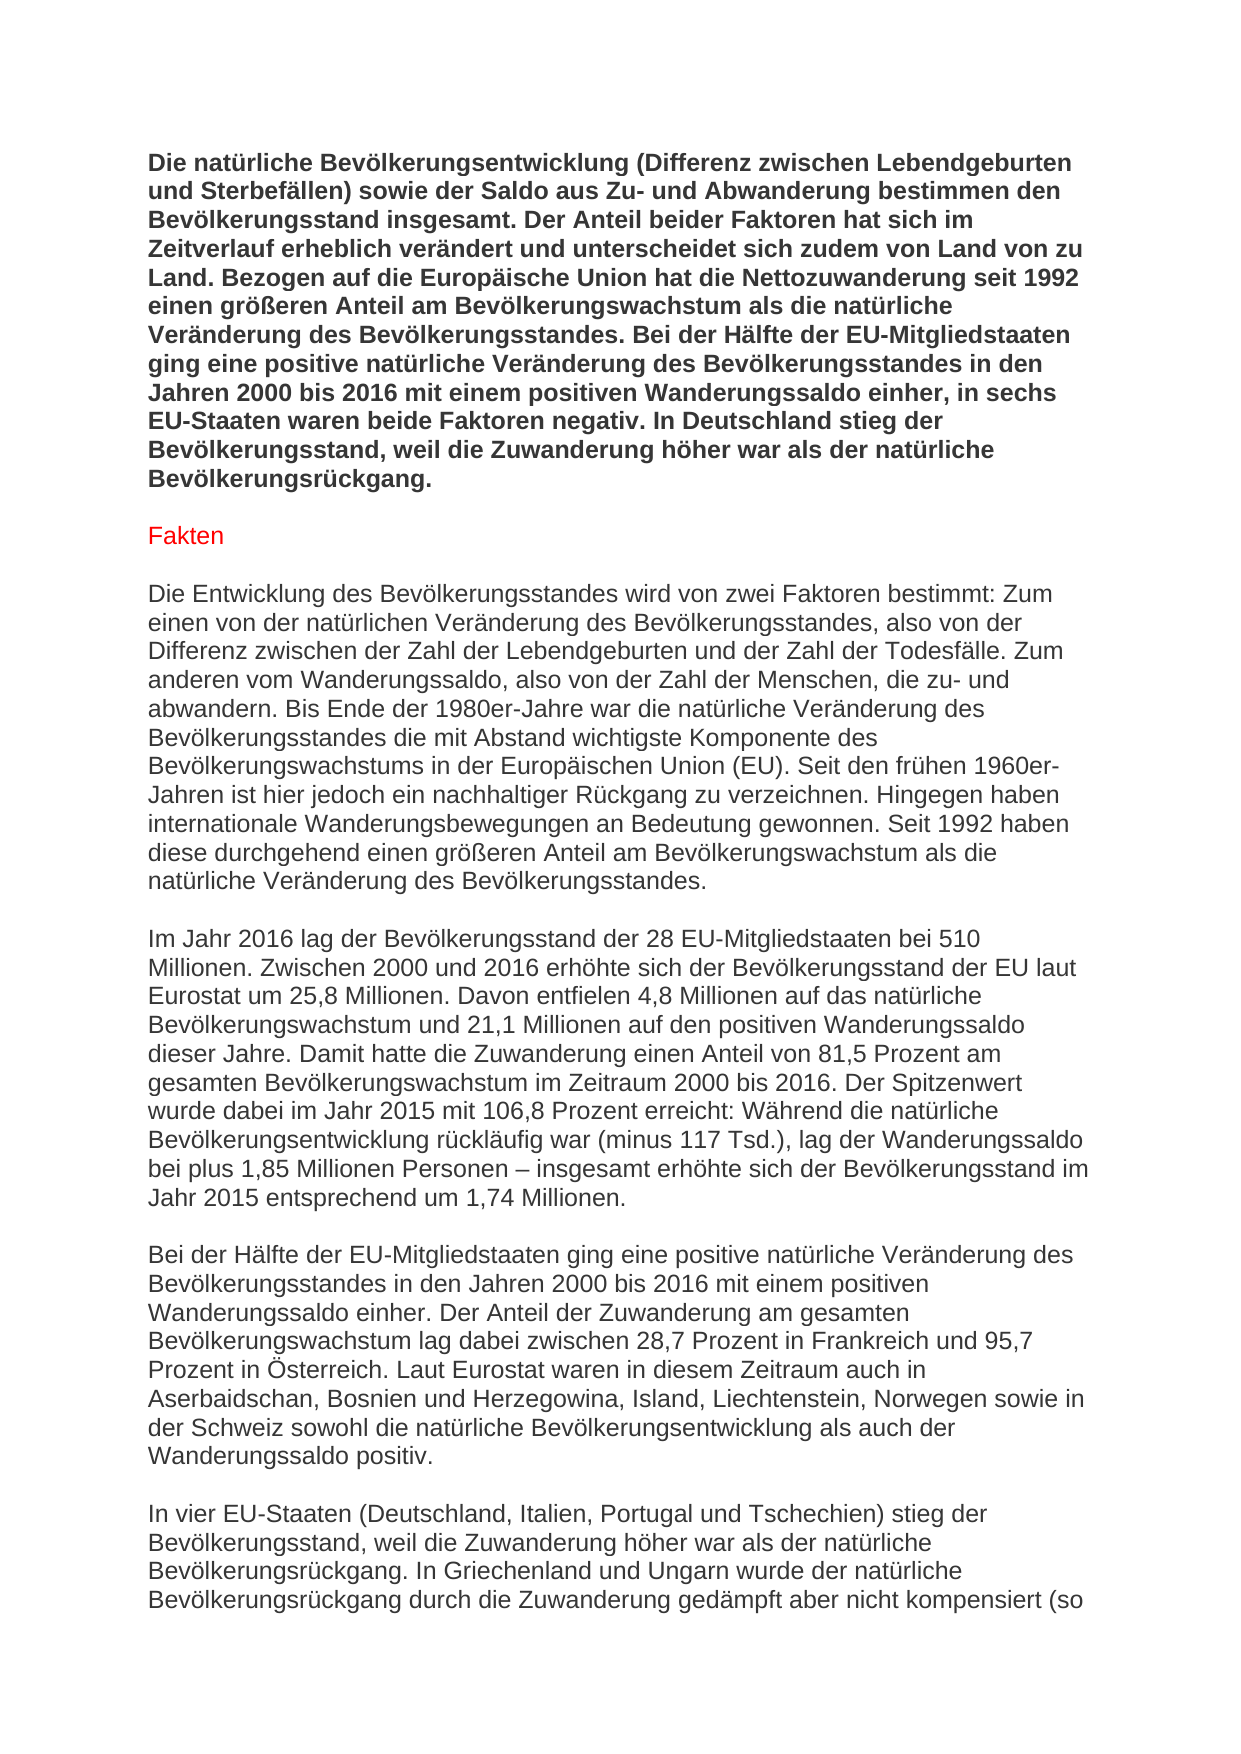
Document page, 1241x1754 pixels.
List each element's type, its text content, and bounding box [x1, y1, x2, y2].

text Fakten [148, 521, 1093, 550]
text Im Jahr 2016 lag der Bevölkerungsstand der 28 EU-Mitgliedstaaten bei 510 Millionen. Zwischen 2000 und 2016 erhöhte sich der Bevölkerungsstand der EU laut Eurostat um 25,8 Millionen. Davon entfielen 4,8 Millionen auf das natürliche Bevölkerungswachstum und 21,1 Millionen auf den positiven Wanderungssaldo dieser Jahre. Damit hatte die Zuwanderung einen Anteil von 81,5 Prozent am gesamten Bevölkerungswachstum im Zeitraum 2000 bis 2016. Der Spitzenwert wurde dabei im Jahr 2015 mit 106,8 Prozent erreicht: Während die natürliche Bevölkerungsentwicklung rückläufig war (minus 117 Tsd.), lag der Wanderungssaldo bei plus 1,85 Millionen Personen – insgesamt erhöhte sich der Bevölkerungsstand im Jahr 2015 entsprechend um 1,74 Millionen. Bei der Hälfte der EU-Mitgliedstaaten ging eine positive natürliche Veränderung des Bevölkerungsstandes in den Jahren 2000 bis 2016 mit einem positiven Wanderungssaldo einher. Der Anteil der Zuwanderung am gesamten Bevölkerungswachstum lag dabei zwischen 28,7 Prozent in Frankreich und 95,7 Prozent in Österreich. Laut Eurostat waren in diesem Zeitraum auch in Aserbaidschan, Bosnien und Herzegowina, Island, Liechtenstein, Norwegen sowie in der Schweiz sowohl die natürliche Bevölkerungsentwicklung als auch der Wanderungssaldo positiv. [148, 924, 1093, 1470]
text Die natürliche Bevölkerungsentwicklung (Differenz zwischen Lebendgeburten und Sterbefällen) sowie der Saldo aus Zu- und Abwanderung bestimmen den Bevölkerungsstand insgesamt. Der Anteil beider Faktoren hat sich im Zeitverlauf erheblich verändert und unterscheidet sich zudem von Land von zu Land. Bezogen auf die Europäische Union hat die Nettozuwanderung seit 1992 einen größeren Anteil am Bevölkerungswachstum als die natürliche Veränderung des Bevölkerungsstandes. Bei der Hälfte der EU-Mitgliedstaaten ging eine positive natürliche Veränderung des Bevölkerungsstandes in den Jahren 2000 bis 2016 mit einem positiven Wanderungssaldo einher, in sechs EU-Staaten waren beide Faktoren negativ. In Deutschland stieg der Bevölkerungsstand, weil die Zuwanderung höher war als der natürliche Bevölkerungsrückgang. [432, 148, 1093, 493]
text Die Entwicklung des Bevölkerungsstandes wird von zwei Faktoren bestimmt: Zum einen von der natürlichen Veränderung des Bevölkerungsstandes, also von der Differenz zwischen der Zahl der Lebendgeburten und der Zahl der Todesfälle. Zum anderen vom Wanderungssaldo, also von der Zahl der Menschen, die zu- und abwandern. Bis Ende der 1980er-Jahre war die natürliche Veränderung des Bevölkerungsstandes die mit Abstand wichtigste Komponente des Bevölkerungswachstums in der Europäischen Union (EU). Seit den frühen 1960er-Jahren ist hier jedoch ein nachhaltiger Rückgang zu verzeichnen. Hingegen haben internationale Wanderungsbewegungen an Bedeutung gewonnen. Seit 1992 haben diese durchgehend einen größeren Anteil am Bevölkerungswachstum als die natürliche Veränderung des Bevölkerungsstandes. [708, 579, 1093, 895]
